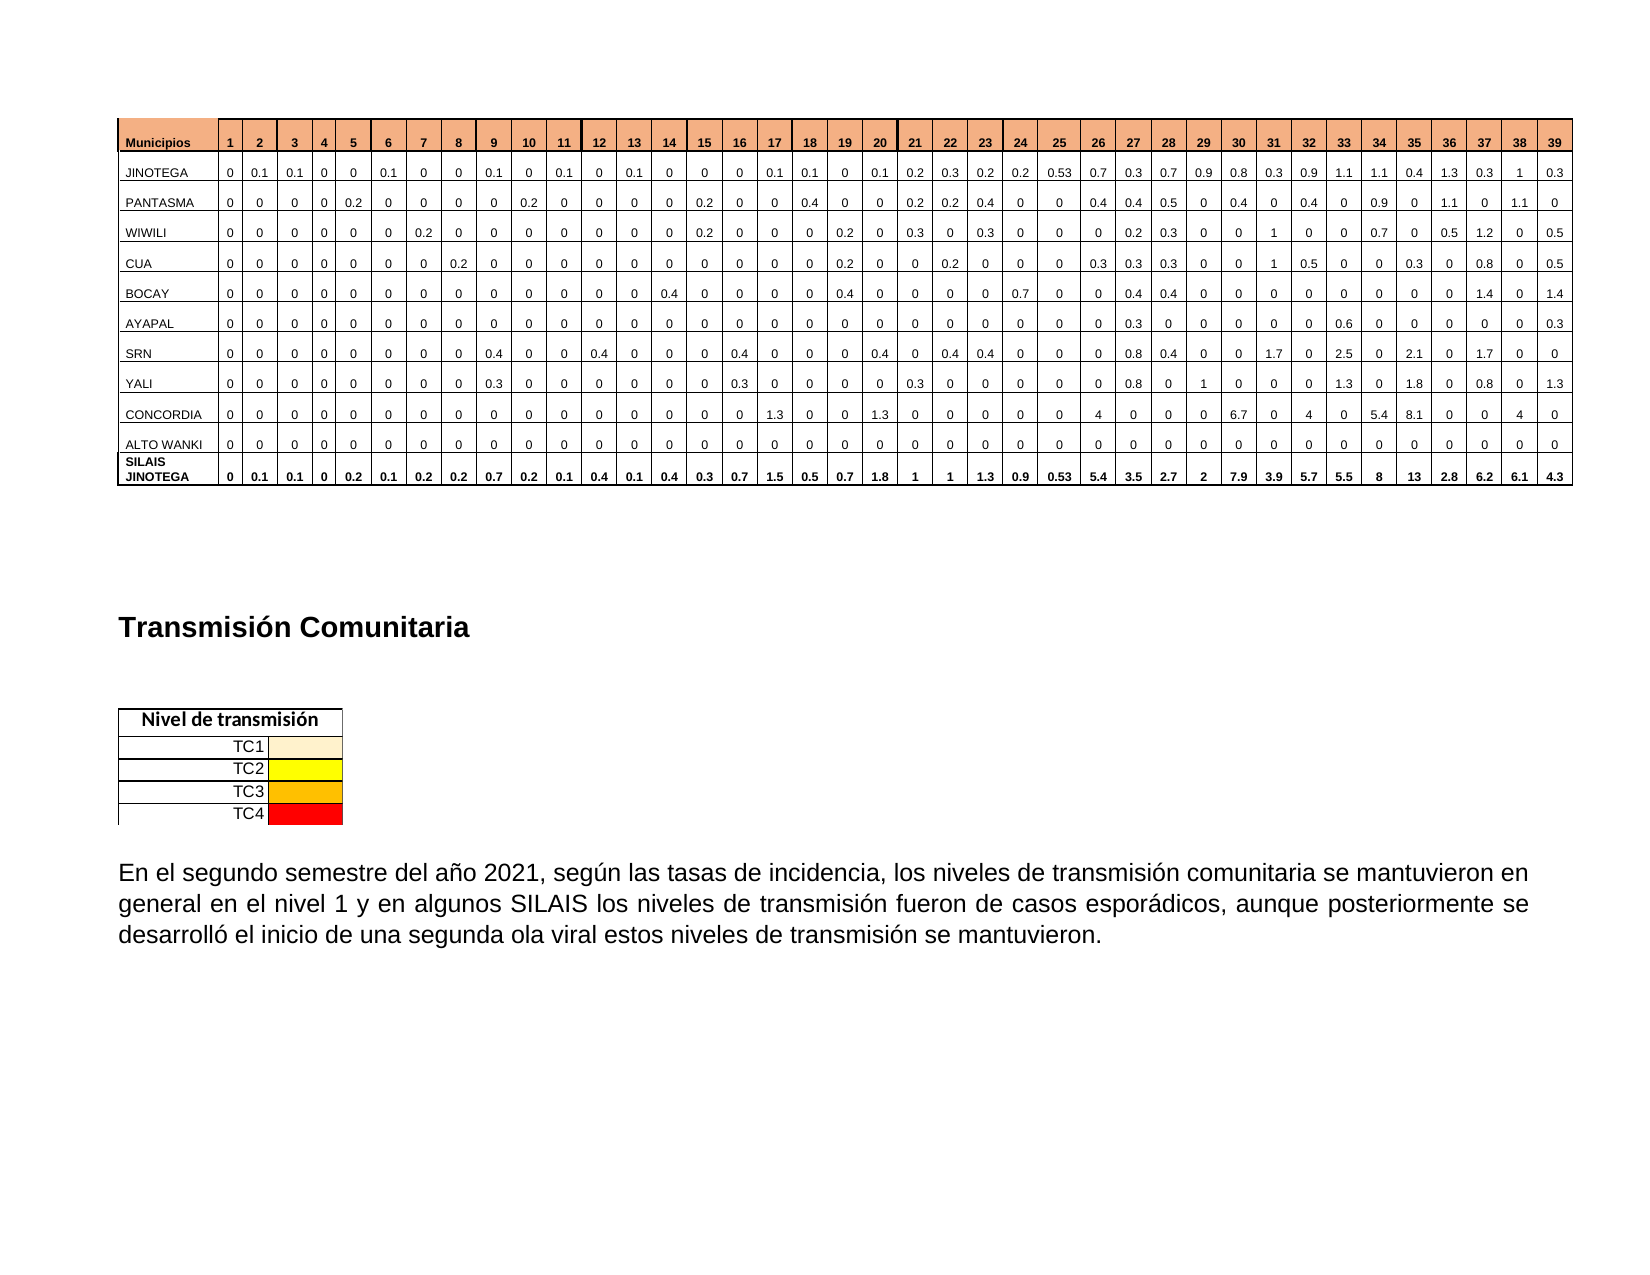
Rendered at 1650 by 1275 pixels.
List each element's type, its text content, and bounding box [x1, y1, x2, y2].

table_cell 0 [219, 302, 242, 331]
table_header 19 [828, 120, 862, 150]
table_cell 0 [1397, 181, 1431, 210]
table_cell 0 [477, 302, 511, 331]
table_cell ALTO WANKI [119, 423, 218, 452]
table_cell 0 [407, 393, 441, 422]
table_cell 0 [723, 302, 757, 331]
table_cell 0.3 [1467, 152, 1501, 180]
table_cell SILAIS JINOTEGA [119, 453, 218, 484]
table_cell 0 [1222, 302, 1256, 331]
table_cell 0 [1187, 242, 1221, 271]
table_cell 0 [1222, 242, 1256, 271]
table_cell 0.4 [1116, 272, 1151, 301]
table_cell 0 [1257, 393, 1291, 422]
table_cell 0 [1397, 302, 1431, 331]
table_cell 0.2 [828, 211, 862, 241]
table_cell 0.4 [582, 332, 616, 361]
table_cell 0 [219, 242, 242, 271]
table_cell 0 [1432, 302, 1466, 331]
table_cell 0 [313, 302, 335, 331]
table_cell 0 [1502, 272, 1537, 301]
table_cell 0 [372, 332, 406, 361]
table_cell 0 [617, 242, 651, 271]
table_cell 0 [243, 302, 277, 331]
table_cell 0 [372, 423, 406, 452]
table_cell 0 [582, 181, 616, 210]
table_cell 0.2 [442, 242, 476, 271]
table_cell 0 [442, 393, 476, 422]
table_cell 0.2 [968, 152, 1002, 180]
table_cell 0.4 [477, 332, 511, 361]
table_cell 0 [1187, 181, 1221, 210]
table_cell 0 [372, 362, 406, 392]
table_cell 0.3 [723, 362, 757, 392]
table_cell 0 [243, 362, 277, 392]
table_cell 0 [442, 181, 476, 210]
table_cell 0 [1327, 393, 1361, 422]
table_cell 0 [407, 242, 441, 271]
table_header 14 [652, 120, 686, 150]
table_cell 7.9 [1222, 453, 1256, 484]
table_header 7 [407, 120, 441, 150]
table_cell 0 [442, 362, 476, 392]
table_cell 0 [723, 423, 757, 452]
table_cell 0 [407, 272, 441, 301]
table_cell 0 [1327, 181, 1361, 210]
table_cell 0 [1257, 362, 1291, 392]
table_cell 2 [1187, 453, 1221, 484]
table_cell 0 [372, 272, 406, 301]
table_cell 0 [1292, 332, 1326, 361]
table_cell 0 [828, 181, 862, 210]
table_cell 0.2 [933, 181, 967, 210]
table_cell 0 [863, 272, 897, 301]
table_cell 0.2 [442, 453, 476, 484]
table_cell 1 [1257, 242, 1291, 271]
table_cell 0 [617, 272, 651, 301]
table_cell 0.2 [1003, 152, 1037, 180]
table_cell SRN [119, 332, 218, 361]
table_cell 1.4 [1538, 272, 1572, 301]
table_cell 0.8 [1467, 242, 1501, 271]
table_cell 0 [1467, 302, 1501, 331]
table_header 17 [758, 120, 791, 150]
table_cell 0 [336, 242, 371, 271]
table_cell 0 [1292, 362, 1326, 392]
table_cell 0 [336, 423, 371, 452]
table_header 38 [1502, 120, 1537, 150]
table_cell 0 [1467, 423, 1501, 452]
table_cell 0 [1432, 242, 1466, 271]
table_cell 1 [1187, 362, 1221, 392]
table_cell 0 [758, 423, 792, 452]
table_cell 0.4 [968, 332, 1002, 361]
table_cell 0 [477, 272, 511, 301]
table_cell 0 [898, 423, 932, 452]
table_cell 0 [1257, 181, 1291, 210]
table_header 13 [617, 120, 651, 150]
table_cell 1.1 [1327, 152, 1361, 180]
table_cell 0 [1467, 181, 1501, 210]
table_cell 0 [617, 302, 651, 331]
table_cell 0 [617, 423, 651, 452]
table_cell 0.5 [793, 453, 827, 484]
table_cell 0 [793, 393, 827, 422]
table_cell 0 [898, 332, 932, 361]
table_cell 0 [1038, 362, 1080, 392]
table_header 12 [583, 120, 616, 150]
table_cell 0 [1038, 393, 1080, 422]
table_cell 0.3 [1538, 302, 1572, 331]
table_cell 0.3 [477, 362, 511, 392]
table_cell 0 [1003, 393, 1037, 422]
table_cell 0.1 [617, 453, 651, 484]
table_cell WIWILI [119, 211, 218, 241]
table_cell 0 [1152, 362, 1186, 392]
table_cell 0 [336, 302, 371, 331]
table_header 6 [372, 120, 406, 150]
table_cell 0.9 [1187, 152, 1221, 180]
table_cell 0 [582, 152, 616, 180]
table_cell 0 [793, 211, 827, 241]
table_cell 0 [243, 393, 277, 422]
table_cell 6.1 [1502, 453, 1537, 484]
table_cell 0 [243, 242, 277, 271]
table_cell 0 [219, 181, 242, 210]
table_header 1 [219, 120, 242, 150]
table_cell 0 [582, 393, 616, 422]
table_cell 0 [1003, 332, 1037, 361]
table_cell 0 [1038, 302, 1080, 331]
table_cell 1 [1502, 152, 1537, 180]
table_header 18 [793, 120, 827, 150]
table_cell 0 [1152, 393, 1186, 422]
table_cell 0 [933, 272, 967, 301]
table_cell 0 [407, 423, 441, 452]
table_cell 0 [243, 332, 277, 361]
table_cell 0 [1081, 423, 1115, 452]
table_cell 0 [547, 362, 581, 392]
table_cell 4.3 [1538, 453, 1572, 484]
table_cell BOCAY [119, 272, 218, 301]
table_cell 0.4 [582, 453, 616, 484]
table_cell PANTASMA [119, 181, 218, 210]
table_cell 0 [547, 302, 581, 331]
table_header 32 [1292, 120, 1326, 150]
table_cell 0 [687, 242, 722, 271]
table_cell 0 [1152, 302, 1186, 331]
table_cell 0.3 [1081, 242, 1115, 271]
table_cell 0 [758, 181, 792, 210]
table_cell 0 [758, 302, 792, 331]
table_header 31 [1257, 120, 1291, 150]
table_cell 0 [617, 393, 651, 422]
table_cell 0 [512, 242, 546, 271]
table_cell 0 [933, 211, 967, 241]
table_cell 0.1 [278, 152, 312, 180]
table_cell 0 [1502, 242, 1537, 271]
table_cell CUA [119, 242, 218, 271]
table_cell 0 [758, 332, 792, 361]
table_cell 0.2 [933, 242, 967, 271]
table_cell 0 [652, 211, 686, 241]
table_cell 0 [582, 362, 616, 392]
table_cell 0 [828, 152, 862, 180]
table_header 4 [313, 120, 335, 150]
table_cell 0 [582, 242, 616, 271]
table_cell 0 [652, 393, 686, 422]
table_cell 0 [617, 181, 651, 210]
table_cell 0 [723, 393, 757, 422]
table_header 35 [1397, 120, 1431, 150]
table_cell 1 [1257, 211, 1291, 241]
table_cell 0.7 [1362, 211, 1396, 241]
table_cell 0.8 [1116, 332, 1151, 361]
table_cell 0 [243, 423, 277, 452]
table_cell 0 [1003, 242, 1037, 271]
table_header 2 [243, 120, 276, 150]
table_cell 0.3 [1397, 242, 1431, 271]
table_cell 0 [372, 181, 406, 210]
table_cell 0.1 [477, 152, 511, 180]
table_cell 1.3 [863, 393, 897, 422]
table_cell 0 [1187, 211, 1221, 241]
table_cell 0 [687, 332, 722, 361]
table_cell 0 [793, 423, 827, 452]
table_cell 0.2 [898, 152, 932, 180]
table_cell 1.3 [1327, 362, 1361, 392]
table_cell 0.1 [278, 453, 312, 484]
table_cell 0 [687, 393, 722, 422]
table_cell 0 [442, 423, 476, 452]
table_cell 0 [1003, 423, 1037, 452]
table_cell 0 [1081, 211, 1115, 241]
table_cell 0 [336, 362, 371, 392]
table_cell 0 [372, 302, 406, 331]
table_cell 0 [512, 393, 546, 422]
table_cell 0.4 [828, 272, 862, 301]
table_cell 0.4 [1397, 152, 1431, 180]
table_cell 0.9 [1003, 453, 1037, 484]
table_cell 0 [723, 211, 757, 241]
table_cell 0.4 [863, 332, 897, 361]
table_header 5 [336, 120, 370, 150]
table_cell 5.4 [1081, 453, 1115, 484]
table_cell 0 [652, 152, 686, 180]
table_cell 0 [1362, 242, 1396, 271]
table_cell 0 [512, 362, 546, 392]
table_cell 0 [793, 272, 827, 301]
table_cell 5.4 [1362, 393, 1396, 422]
table_cell 0 [1397, 272, 1431, 301]
table_cell 0.7 [1003, 272, 1037, 301]
table_cell 0.3 [1538, 152, 1572, 180]
table_cell 0 [933, 423, 967, 452]
table_cell 0 [1327, 423, 1361, 452]
table_cell 0 [1222, 362, 1256, 392]
table_cell 0 [442, 152, 476, 180]
table_cell 0.5 [1538, 242, 1572, 271]
table_cell 0.2 [336, 181, 371, 210]
table_cell 0 [863, 362, 897, 392]
table_cell 0 [1038, 211, 1080, 241]
table_cell 0 [313, 362, 335, 392]
table_cell 0 [336, 393, 371, 422]
table_cell 0 [652, 181, 686, 210]
table_cell 0 [933, 393, 967, 422]
table_cell 0.4 [652, 272, 686, 301]
table_cell 0.3 [968, 211, 1002, 241]
table_cell 0 [1003, 362, 1037, 392]
table_cell 0.1 [372, 152, 406, 180]
table_cell 0.3 [1257, 152, 1291, 180]
table_cell 0 [243, 211, 277, 241]
table_cell 0 [652, 242, 686, 271]
table_cell 0 [278, 302, 312, 331]
table_cell 1.7 [1257, 332, 1291, 361]
table_cell 1.1 [1362, 152, 1396, 180]
table_cell 0 [652, 362, 686, 392]
table_cell 0.3 [1116, 302, 1151, 331]
text Transmisión Comunitaria [118, 610, 1532, 643]
table_cell 0 [336, 152, 371, 180]
table_cell 0 [1538, 423, 1572, 452]
table_cell 0 [1222, 423, 1256, 452]
table_cell 1.2 [1467, 211, 1501, 241]
table_cell 0 [1081, 332, 1115, 361]
table_cell 0.4 [1081, 181, 1115, 210]
table_cell 0 [278, 272, 312, 301]
table_cell 0 [1081, 272, 1115, 301]
table_cell 0 [1038, 332, 1080, 361]
table_cell 0 [1327, 242, 1361, 271]
table_cell 0 [1187, 393, 1221, 422]
table_cell 0.8 [1467, 362, 1501, 392]
table_cell 0 [1432, 272, 1466, 301]
table_cell 0.1 [547, 453, 581, 484]
table_cell 0 [547, 181, 581, 210]
table_cell 0.2 [898, 181, 932, 210]
table_cell 0 [1257, 302, 1291, 331]
table_cell 0 [863, 181, 897, 210]
table_cell 0 [372, 242, 406, 271]
table_cell 0.1 [863, 152, 897, 180]
table_cell 0 [1362, 272, 1396, 301]
table_cell 0 [1003, 181, 1037, 210]
table_cell 0 [278, 211, 312, 241]
table_cell 0 [828, 393, 862, 422]
table_cell 0 [1362, 302, 1396, 331]
table_cell 0.4 [723, 332, 757, 361]
table_cell 0 [372, 393, 406, 422]
table_cell 0.4 [933, 332, 967, 361]
table_header 9 [477, 120, 511, 150]
table_cell 0.2 [512, 181, 546, 210]
table_header 34 [1362, 120, 1396, 150]
table_cell 0 [1432, 423, 1466, 452]
table_cell 0 [547, 242, 581, 271]
table_cell 0 [1502, 362, 1537, 392]
table_header 3 [278, 120, 312, 150]
table_cell 0.3 [1152, 242, 1186, 271]
table_cell 2.7 [1152, 453, 1186, 484]
table_cell AYAPAL [119, 302, 218, 331]
table_cell 0 [687, 362, 722, 392]
table_header 36 [1432, 120, 1466, 150]
table_cell 0 [219, 453, 242, 484]
table_cell 0 [313, 211, 335, 241]
table_cell 0.53 [1038, 152, 1080, 180]
table_cell 0 [1432, 362, 1466, 392]
table_cell 0 [652, 332, 686, 361]
table_cell 0.2 [336, 453, 371, 484]
table_cell 1.3 [758, 393, 792, 422]
table_header 23 [968, 120, 1002, 150]
table_cell 0 [1187, 302, 1221, 331]
table_cell 0 [1327, 272, 1361, 301]
table_cell 1.1 [1432, 181, 1466, 210]
table_cell 0 [1222, 332, 1256, 361]
table_cell 0 [968, 393, 1002, 422]
table_header 39 [1538, 120, 1572, 150]
table_cell 0 [898, 272, 932, 301]
table_cell 0 [1362, 423, 1396, 452]
table_cell 0 [793, 362, 827, 392]
table_cell 0 [617, 362, 651, 392]
table_cell 0 [442, 332, 476, 361]
table_cell 4 [1081, 393, 1115, 422]
text En el segundo semestre del año 2021, según las tasas de incidencia, los niveles de transmisión comunitaria se mantuvieron en general en el nivel 1 y en algunos SILAIS los niveles de transmisión fueron de casos esporádicos, aunque posteriormente se desarrolló el inicio de una segunda ola viral estos niveles de transmisión se mantuvieron. [118, 858, 1532, 948]
table_cell 0 [1397, 423, 1431, 452]
table_cell 0 [313, 423, 335, 452]
table_cell 1.3 [1538, 362, 1572, 392]
table_cell 0 [407, 302, 441, 331]
table_cell 0 [477, 211, 511, 241]
table_cell 0 [687, 272, 722, 301]
table_cell 0.1 [758, 152, 792, 180]
table_cell 0 [243, 272, 277, 301]
table_cell 0 [477, 181, 511, 210]
table_cell 0 [442, 272, 476, 301]
table_cell 0.1 [372, 453, 406, 484]
table_cell 0.3 [898, 362, 932, 392]
table_cell 0 [512, 423, 546, 452]
table_cell 0 [968, 272, 1002, 301]
table_cell 0 [278, 362, 312, 392]
table_cell 0.3 [1152, 211, 1186, 241]
table_cell 0 [313, 242, 335, 271]
table_cell 0 [1397, 211, 1431, 241]
table_cell 0 [1187, 332, 1221, 361]
table_cell 0.5 [1432, 211, 1466, 241]
table_header 25 [1038, 120, 1080, 150]
table_cell 0.3 [898, 211, 932, 241]
table_cell 0 [863, 242, 897, 271]
table_cell 0 [652, 423, 686, 452]
table_cell 0 [898, 302, 932, 331]
table_cell 2.8 [1432, 453, 1466, 484]
table_cell 0 [863, 211, 897, 241]
table_cell 0 [758, 211, 792, 241]
table_cell 0.4 [1116, 181, 1151, 210]
table_cell 0.4 [1152, 332, 1186, 361]
table_cell 0 [1187, 272, 1221, 301]
table_cell 0.7 [828, 453, 862, 484]
table_cell 0 [512, 332, 546, 361]
table_cell 0 [828, 302, 862, 331]
table_cell 0 [1081, 302, 1115, 331]
table_cell 2.1 [1397, 332, 1431, 361]
table_cell 0 [968, 423, 1002, 452]
table_cell 1.8 [863, 453, 897, 484]
table_cell 0 [477, 423, 511, 452]
table_cell 0.4 [652, 453, 686, 484]
table_cell 4 [1292, 393, 1326, 422]
table_header 10 [512, 120, 546, 150]
table_cell 0 [219, 152, 242, 180]
table_cell 0 [1222, 211, 1256, 241]
table_cell 0 [547, 211, 581, 241]
table_cell 0 [219, 211, 242, 241]
table_cell 0 [442, 211, 476, 241]
table_cell 0 [1538, 332, 1572, 361]
table_cell 0 [407, 332, 441, 361]
table_cell 0 [1152, 423, 1186, 452]
table_header 15 [688, 120, 722, 150]
table_cell 0 [1038, 242, 1080, 271]
table_cell 0.2 [407, 211, 441, 241]
table_header 11 [547, 120, 580, 150]
table_cell 1.3 [968, 453, 1002, 484]
table_header 8 [442, 120, 475, 150]
table_header 20 [863, 120, 896, 150]
table_cell 0 [1362, 362, 1396, 392]
table_cell 0.53 [1038, 453, 1080, 484]
table_cell 5.7 [1292, 453, 1326, 484]
table_cell 0 [1467, 393, 1501, 422]
table_cell 0.1 [617, 152, 651, 180]
table_cell 0.5 [1538, 211, 1572, 241]
table_cell 0 [1222, 272, 1256, 301]
table_cell 0 [933, 302, 967, 331]
table_header 27 [1116, 120, 1151, 150]
table_header 26 [1081, 120, 1115, 150]
table_cell 0.1 [243, 453, 277, 484]
table_cell 0 [617, 332, 651, 361]
table_cell 0.2 [687, 211, 722, 241]
table_cell 5.5 [1327, 453, 1361, 484]
table_cell 0 [243, 181, 277, 210]
table_cell 0.2 [512, 453, 546, 484]
table_cell 0 [968, 242, 1002, 271]
table_cell 0.7 [1081, 152, 1115, 180]
table_cell 0 [477, 393, 511, 422]
table_cell 3.5 [1116, 453, 1151, 484]
table_cell 0 [1292, 211, 1326, 241]
table_cell 0.1 [243, 152, 277, 180]
table_cell 1.4 [1467, 272, 1501, 301]
table_cell 1.8 [1397, 362, 1431, 392]
table_cell 0 [1432, 393, 1466, 422]
table_cell 0 [723, 242, 757, 271]
table_cell 0 [407, 362, 441, 392]
table_cell 0 [278, 332, 312, 361]
table_cell 8 [1362, 453, 1396, 484]
table_cell 0.5 [1292, 242, 1326, 271]
table_cell 0 [828, 423, 862, 452]
table_cell 0 [336, 211, 371, 241]
table_cell 0 [1038, 181, 1080, 210]
table_cell 1.3 [1432, 152, 1466, 180]
table_cell 0 [313, 152, 335, 180]
table_cell 0.1 [547, 152, 581, 180]
table_cell 0 [313, 453, 335, 484]
table_cell 0 [582, 211, 616, 241]
table_cell 0 [313, 272, 335, 301]
table_cell 0 [219, 362, 242, 392]
table_cell 1 [933, 453, 967, 484]
table_cell 0.9 [1362, 181, 1396, 210]
table_cell 0 [512, 272, 546, 301]
table_cell 0.2 [407, 453, 441, 484]
table_header 30 [1222, 120, 1256, 150]
table_cell 0 [219, 393, 242, 422]
table_cell 0.3 [687, 453, 722, 484]
table_cell 0 [512, 211, 546, 241]
table_cell JINOTEGA [119, 151, 218, 180]
table_cell 0 [1502, 332, 1537, 361]
table_cell 0 [1257, 423, 1291, 452]
table_cell 0.8 [1222, 152, 1256, 180]
table_cell 4 [1502, 393, 1537, 422]
table_cell 0.3 [1116, 242, 1151, 271]
table_cell 0.2 [828, 242, 862, 271]
table_cell 0 [278, 393, 312, 422]
table_cell 0 [687, 302, 722, 331]
table_cell 0 [1187, 423, 1221, 452]
table_cell 0 [336, 272, 371, 301]
table_cell 0 [758, 362, 792, 392]
table_cell 0.2 [687, 181, 722, 210]
table_cell 0 [687, 152, 722, 180]
table_cell 0.7 [1152, 152, 1186, 180]
table_cell 0 [863, 302, 897, 331]
table_cell 0 [793, 302, 827, 331]
table_header 22 [933, 120, 967, 150]
table_cell 0.7 [477, 453, 511, 484]
table_cell 0 [313, 332, 335, 361]
table_cell 0 [582, 272, 616, 301]
table_cell 0.4 [1152, 272, 1186, 301]
table_header 24 [1004, 120, 1037, 150]
table_cell 0.4 [1222, 181, 1256, 210]
table_cell 0.4 [793, 181, 827, 210]
table_cell 0 [219, 272, 242, 301]
table_cell 0.6 [1327, 302, 1361, 331]
table_cell 0 [336, 332, 371, 361]
table_cell 0 [1502, 302, 1537, 331]
table_cell 0 [219, 332, 242, 361]
table_header 33 [1327, 120, 1361, 150]
table_cell 0 [1292, 272, 1326, 301]
table_cell 0 [723, 272, 757, 301]
table_cell 0 [313, 181, 335, 210]
table_cell 0 [547, 393, 581, 422]
table_cell 0 [793, 332, 827, 361]
table_cell 0 [793, 242, 827, 271]
table_cell 0.7 [723, 453, 757, 484]
table_cell 0.4 [1292, 181, 1326, 210]
table_cell 0 [442, 302, 476, 331]
table_cell 0 [477, 242, 511, 271]
table_cell 0 [652, 302, 686, 331]
table_cell 1.7 [1467, 332, 1501, 361]
table_cell 0.3 [933, 152, 967, 180]
table_cell 0 [582, 302, 616, 331]
table_header 29 [1187, 120, 1221, 150]
table_cell 0.4 [968, 181, 1002, 210]
table_cell 0 [278, 181, 312, 210]
table_cell 0.1 [793, 152, 827, 180]
table_cell 0 [1502, 211, 1537, 241]
table_cell 0 [617, 211, 651, 241]
table_cell 0 [898, 393, 932, 422]
table_cell 0 [512, 152, 546, 180]
table_cell 0.8 [1116, 362, 1151, 392]
table_header Municipios [119, 118, 218, 150]
table_cell 0 [1081, 362, 1115, 392]
table_cell 0 [1432, 332, 1466, 361]
table_cell 0.5 [1152, 181, 1186, 210]
table_cell 3.9 [1257, 453, 1291, 484]
table_cell 0 [547, 332, 581, 361]
table_cell 0.9 [1292, 152, 1326, 180]
table_cell 0.3 [1116, 152, 1151, 180]
table_cell 13 [1397, 453, 1431, 484]
table_cell 0 [1292, 302, 1326, 331]
table_cell 0 [863, 423, 897, 452]
table_cell 0 [1292, 423, 1326, 452]
table_cell 0 [1538, 181, 1572, 210]
table_cell 0 [723, 181, 757, 210]
table_cell 0 [407, 152, 441, 180]
table_cell 1.5 [758, 453, 792, 484]
table_cell 1 [898, 453, 932, 484]
table_cell 0 [512, 302, 546, 331]
table_cell 0 [933, 362, 967, 392]
table_cell 0 [1327, 211, 1361, 241]
table_cell 0 [547, 272, 581, 301]
table_cell 0 [1116, 393, 1151, 422]
table_cell 0 [758, 242, 792, 271]
table_cell YALI [119, 362, 218, 392]
table_cell CONCORDIA [119, 393, 218, 422]
table_cell 0 [1257, 272, 1291, 301]
table_cell 0 [828, 332, 862, 361]
table_cell 0 [1038, 423, 1080, 452]
table_cell 0 [372, 211, 406, 241]
table_cell 0 [758, 272, 792, 301]
table_cell 0 [723, 152, 757, 180]
table_cell 0 [1502, 423, 1537, 452]
table_cell 0.2 [1116, 211, 1151, 241]
table_cell 0 [1362, 332, 1396, 361]
table_cell 0 [898, 242, 932, 271]
table_cell 0 [968, 362, 1002, 392]
table_cell 0 [1003, 302, 1037, 331]
table_cell 0 [278, 242, 312, 271]
table_cell 2.5 [1327, 332, 1361, 361]
table_cell 6.7 [1222, 393, 1256, 422]
table_cell 8.1 [1397, 393, 1431, 422]
table_header 28 [1152, 120, 1186, 150]
table_cell 0 [1038, 272, 1080, 301]
table_cell 0 [278, 423, 312, 452]
table_cell 0 [828, 362, 862, 392]
table_cell 0 [1116, 423, 1151, 452]
table_header 16 [723, 120, 757, 150]
table_cell 0 [687, 423, 722, 452]
table_cell 0 [407, 181, 441, 210]
table_cell 0 [968, 302, 1002, 331]
table_cell 0 [1538, 393, 1572, 422]
table_cell 1.1 [1502, 181, 1537, 210]
table_cell 0 [582, 423, 616, 452]
table_cell 0 [547, 423, 581, 452]
table_cell 0 [219, 423, 242, 452]
table_cell 0 [1003, 211, 1037, 241]
table_header 37 [1467, 120, 1501, 150]
table_header 21 [899, 120, 932, 150]
table_cell 6.2 [1467, 453, 1501, 484]
table_cell 0 [313, 393, 335, 422]
